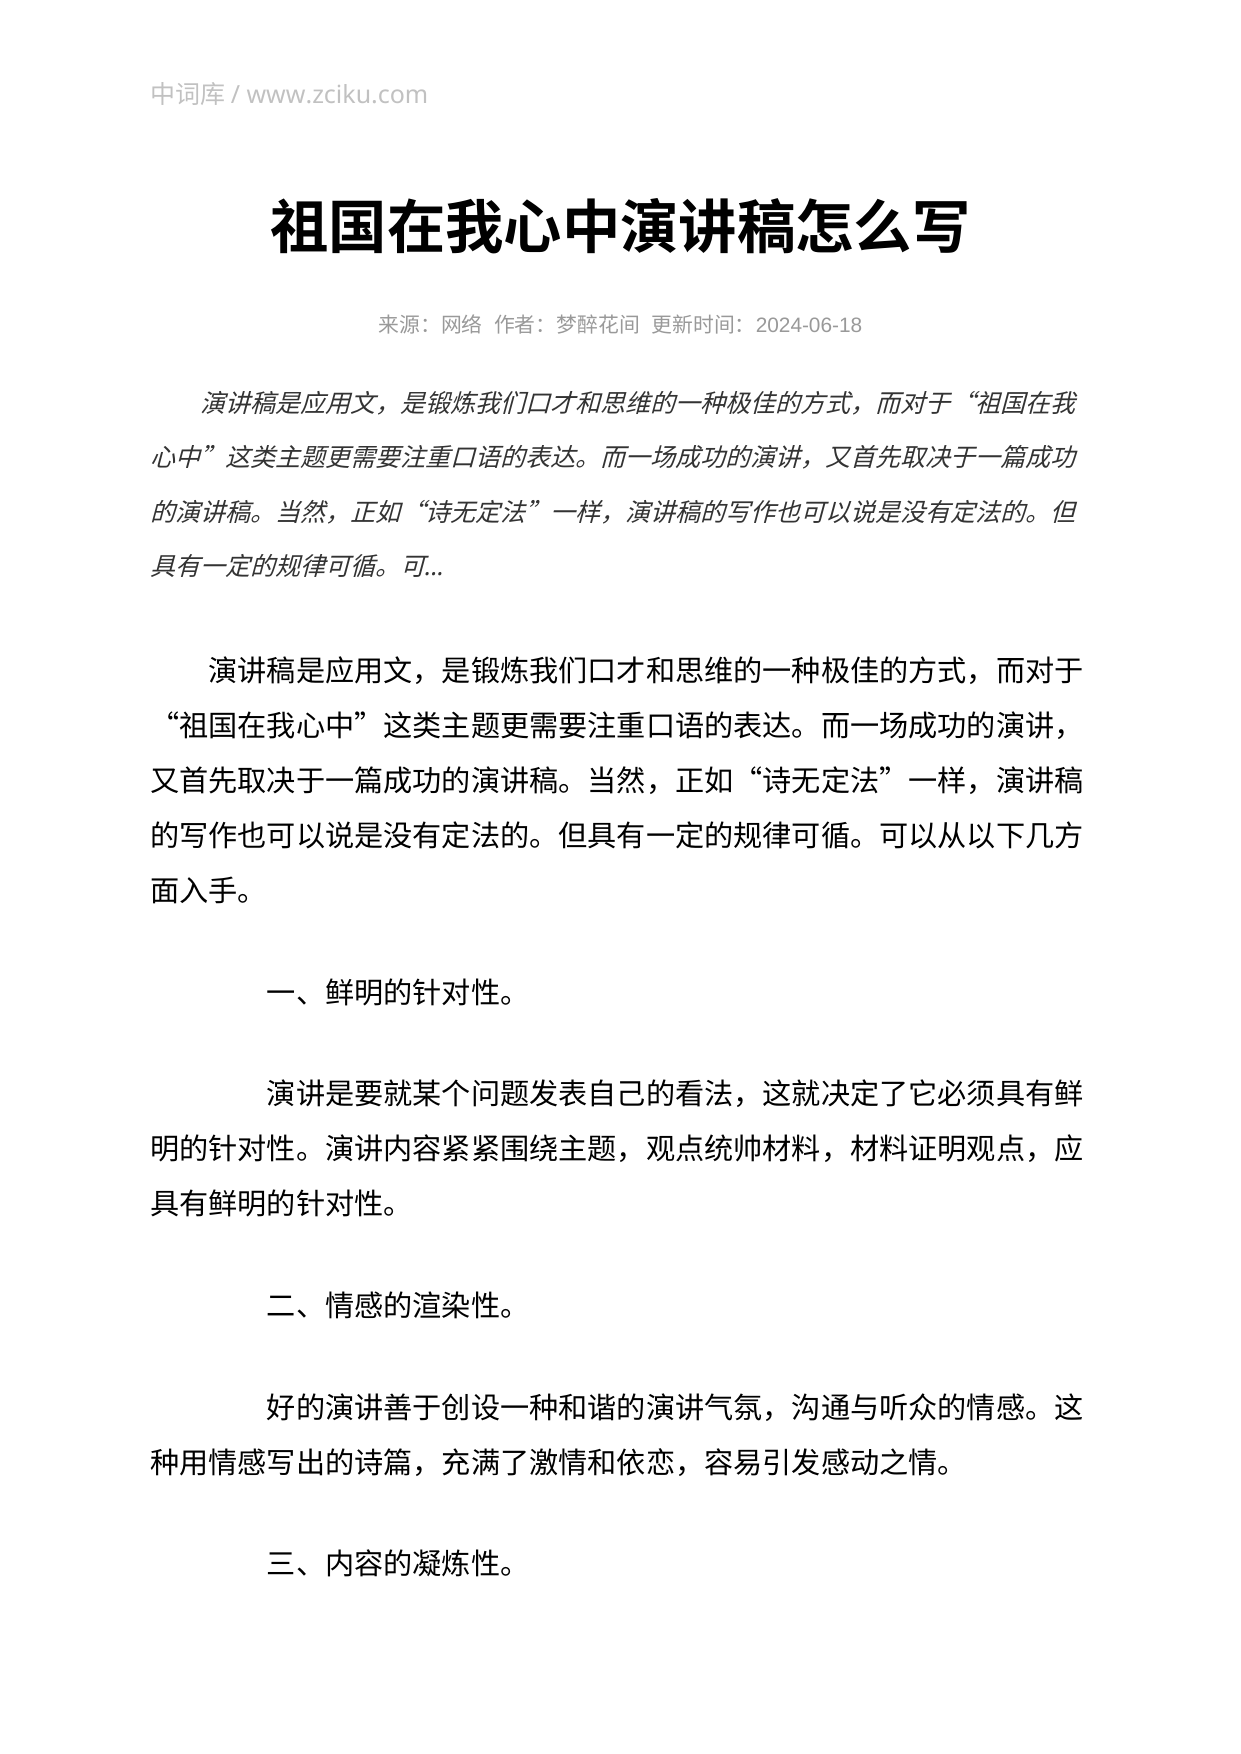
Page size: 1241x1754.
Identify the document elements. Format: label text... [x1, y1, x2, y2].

text 演讲是要就某个问题发表自己的看法，这就决定了它必须具有鲜明的针对性。演讲内容紧紧围绕主题，观点统帅材料，材料证明观点，应具有鲜明的针对性。 [150, 1071, 1090, 1223]
text 三、内容的凝炼性。 [150, 1541, 1090, 1583]
text 来源：网络 作者：梦醉花间 更新时间：2024-06-18 [150, 313, 1090, 337]
subtitle 祖国在我心中演讲稿怎么写 [150, 181, 1090, 266]
text 一、鲜明的针对性。 [150, 969, 1090, 1011]
text 演讲稿是应用文，是锻炼我们口才和思维的一种极佳的方式，而对于“祖国在我心中”这类主题更需要注重口语的表达。而一场成功的演讲，又首先取决于一篇成功的演讲稿。当然，正如“诗无定法”一样，演讲稿的写作也可以说是没有定法的。但具有一定的规律可循。可... [150, 383, 1090, 583]
text 演讲稿是应用文，是锻炼我们口才和思维的一种极佳的方式，而对于“祖国在我心中”这类主题更需要注重口语的表达。而一场成功的演讲，又首先取决于一篇成功的演讲稿。当然，正如“诗无定法”一样，演讲稿的写作也可以说是没有定法的。但具有一定的规律可循。可以从以下几方面入手。 [150, 648, 1090, 910]
text 好的演讲善于创设一种和谐的演讲气氛，沟通与听众的情感。这种用情感写出的诗篇，充满了激情和依恋，容易引发感动之情。 [150, 1384, 1090, 1481]
text 二、情感的渲染性。 [150, 1282, 1090, 1325]
